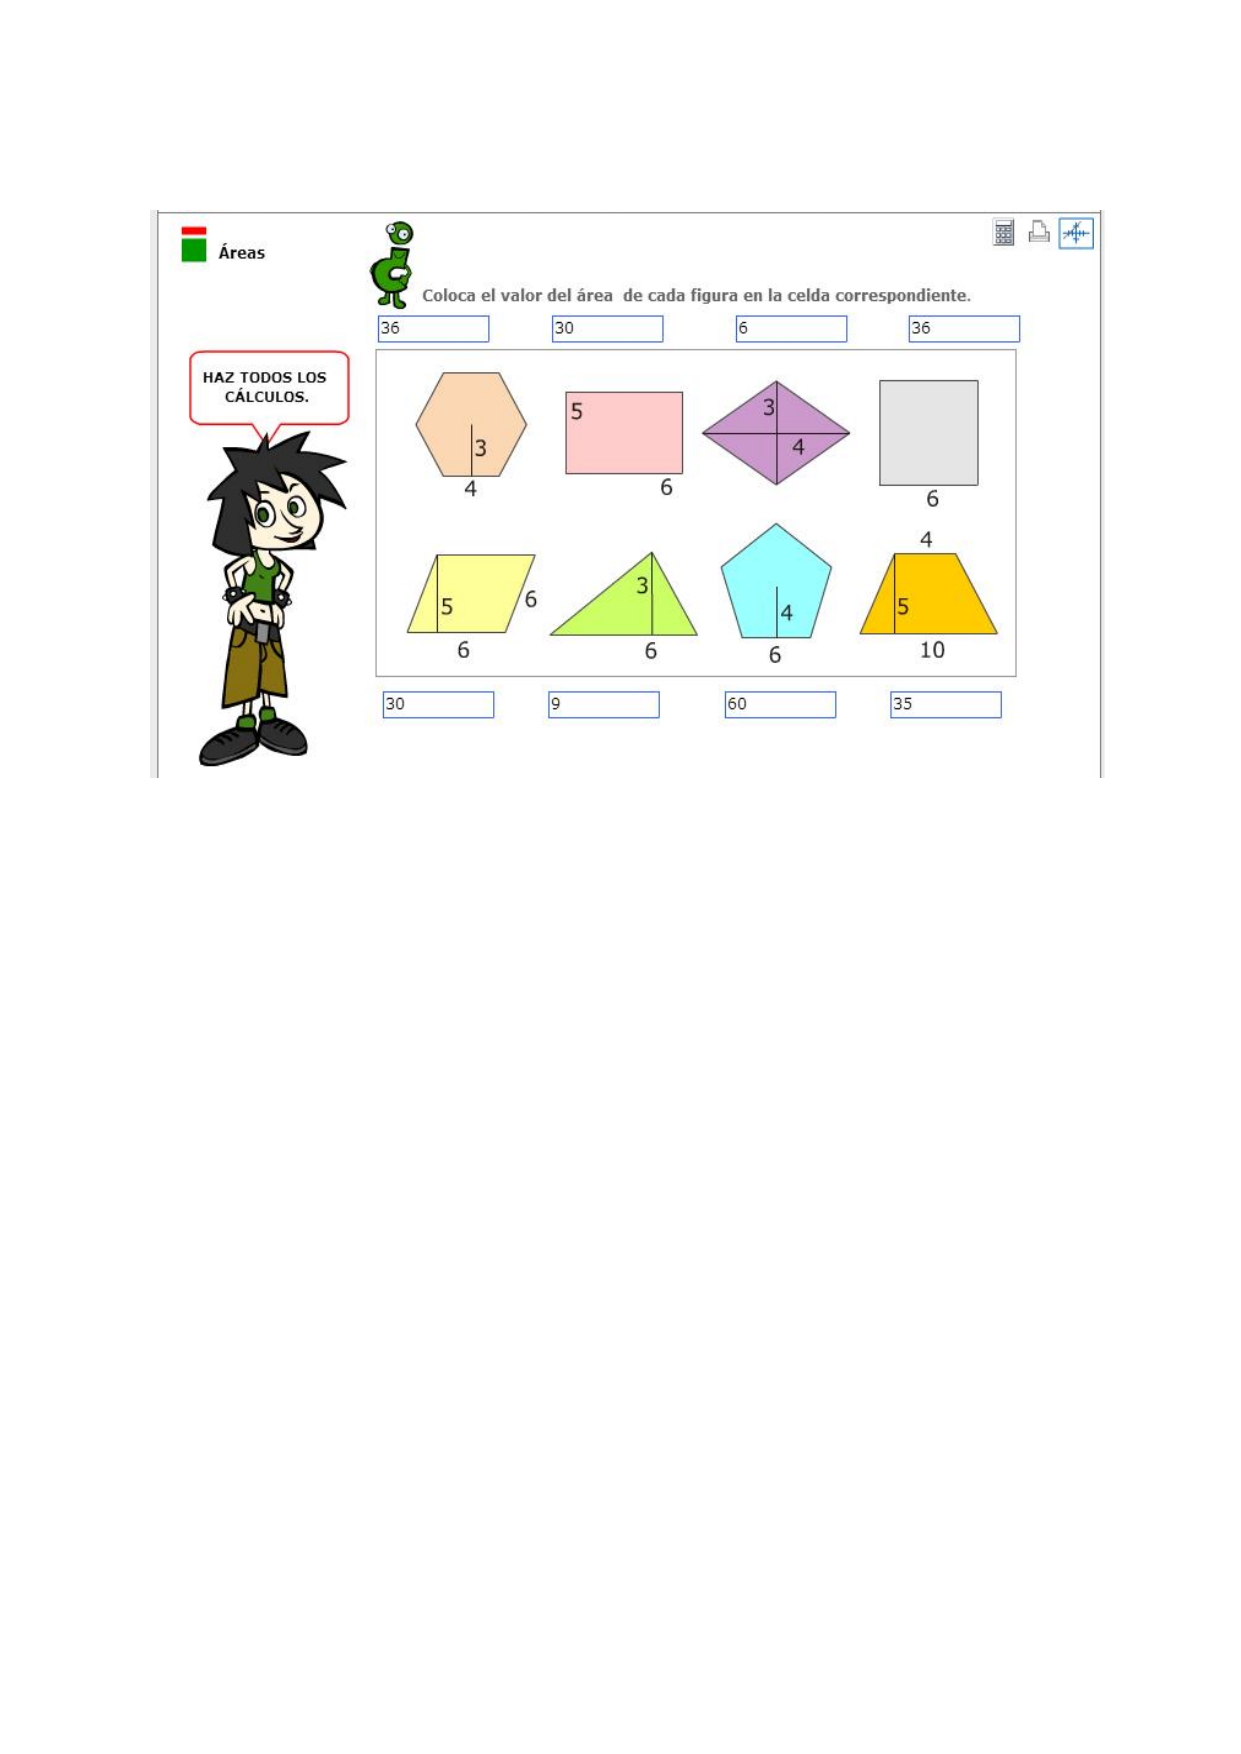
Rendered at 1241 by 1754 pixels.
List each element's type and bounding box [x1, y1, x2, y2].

picture [150, 210, 1105, 778]
